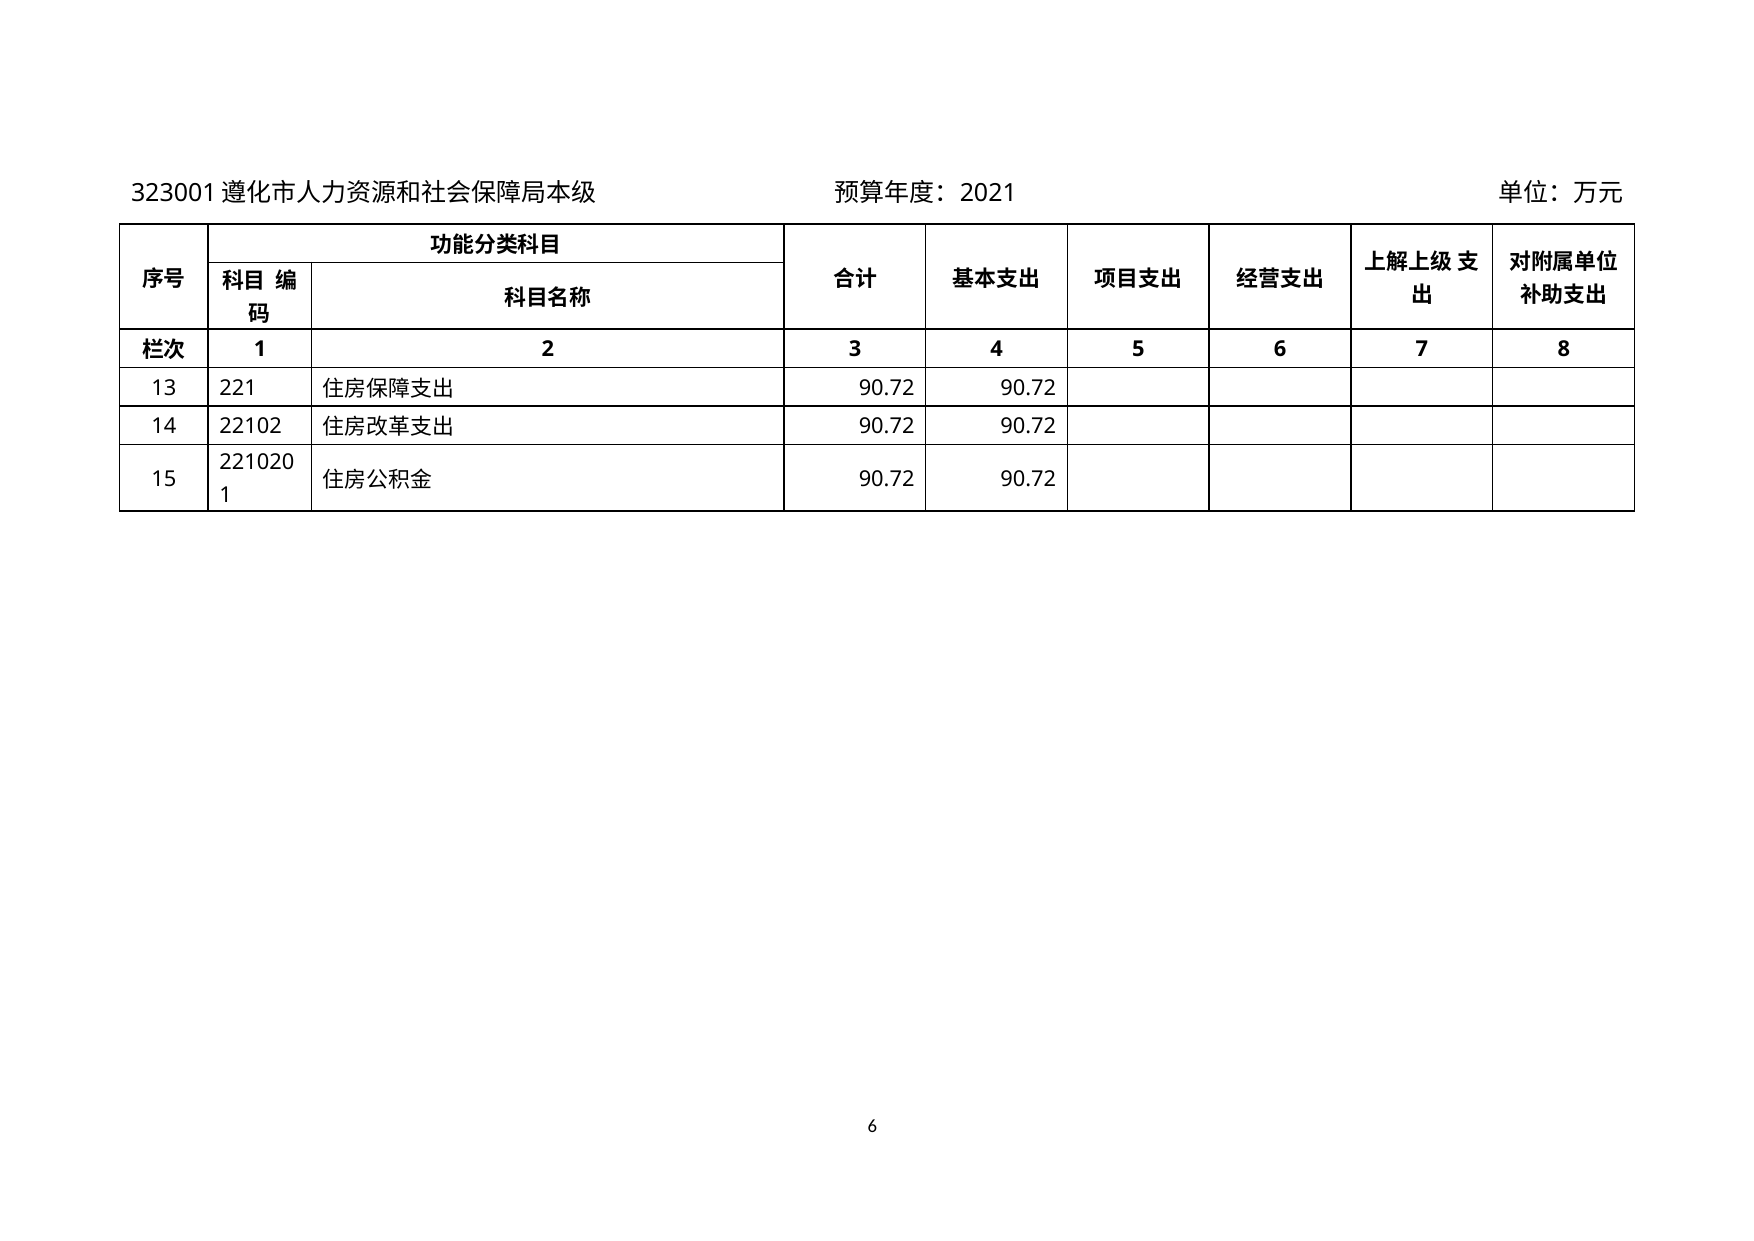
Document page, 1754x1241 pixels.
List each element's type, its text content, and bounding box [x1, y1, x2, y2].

table_cell 科目名称 [312, 263, 783, 328]
table_cell 90.72 [926, 407, 1067, 443]
table_cell 22102 [209, 407, 311, 443]
table_cell [1493, 445, 1634, 510]
table_header 预算年度：2021 [785, 158, 1067, 223]
table_cell 住房公积金 [312, 445, 783, 510]
table_cell [1210, 368, 1350, 405]
table_cell 基本支出 [926, 225, 1067, 328]
table_cell 90.72 [926, 445, 1067, 510]
table_cell [1068, 368, 1208, 405]
table_cell [1493, 407, 1634, 443]
table_cell 2 [312, 330, 783, 367]
table_cell 13 [120, 368, 207, 405]
table_cell 科目 编码 [209, 263, 311, 328]
table_cell 90.72 [785, 368, 925, 405]
table_cell 90.72 [785, 407, 925, 443]
table_cell 90.72 [785, 445, 925, 510]
table_cell 合计 [785, 225, 925, 328]
table_cell 项目支出 [1068, 225, 1208, 328]
table_cell [1493, 368, 1634, 405]
table_cell 3 [785, 330, 925, 367]
table_cell [1352, 445, 1492, 510]
table_cell 1 [209, 330, 311, 367]
table_cell 对附属单位补助支出 [1493, 225, 1634, 328]
table_cell 221 [209, 368, 311, 405]
table_cell 住房保障支出 [312, 368, 783, 405]
table_cell 90.72 [926, 368, 1067, 405]
table_cell 7 [1352, 330, 1492, 367]
table_cell 栏次 [120, 330, 207, 367]
table_cell 功能分类科目 [209, 225, 783, 262]
table_cell [1210, 445, 1350, 510]
table_cell 8 [1493, 330, 1634, 367]
table_header 单位：万元 [1068, 158, 1634, 223]
table_cell 6 [1210, 330, 1350, 367]
table_header 323001遵化市人力资源和社会保障局本级 [120, 158, 783, 223]
table_cell 15 [120, 445, 207, 510]
table_cell [1210, 407, 1350, 443]
table_cell 2210201 [209, 445, 311, 510]
table_cell 5 [1068, 330, 1208, 367]
table_cell [1068, 407, 1208, 443]
table_cell 经营支出 [1210, 225, 1350, 328]
table_cell 上解上级 支出 [1352, 225, 1492, 328]
table_cell [1352, 368, 1492, 405]
table_cell 4 [926, 330, 1067, 367]
table_cell [1352, 407, 1492, 443]
table_cell [1068, 445, 1208, 510]
table_cell 序号 [120, 225, 207, 328]
table_cell 住房改革支出 [312, 407, 783, 443]
table_cell 14 [120, 407, 207, 443]
